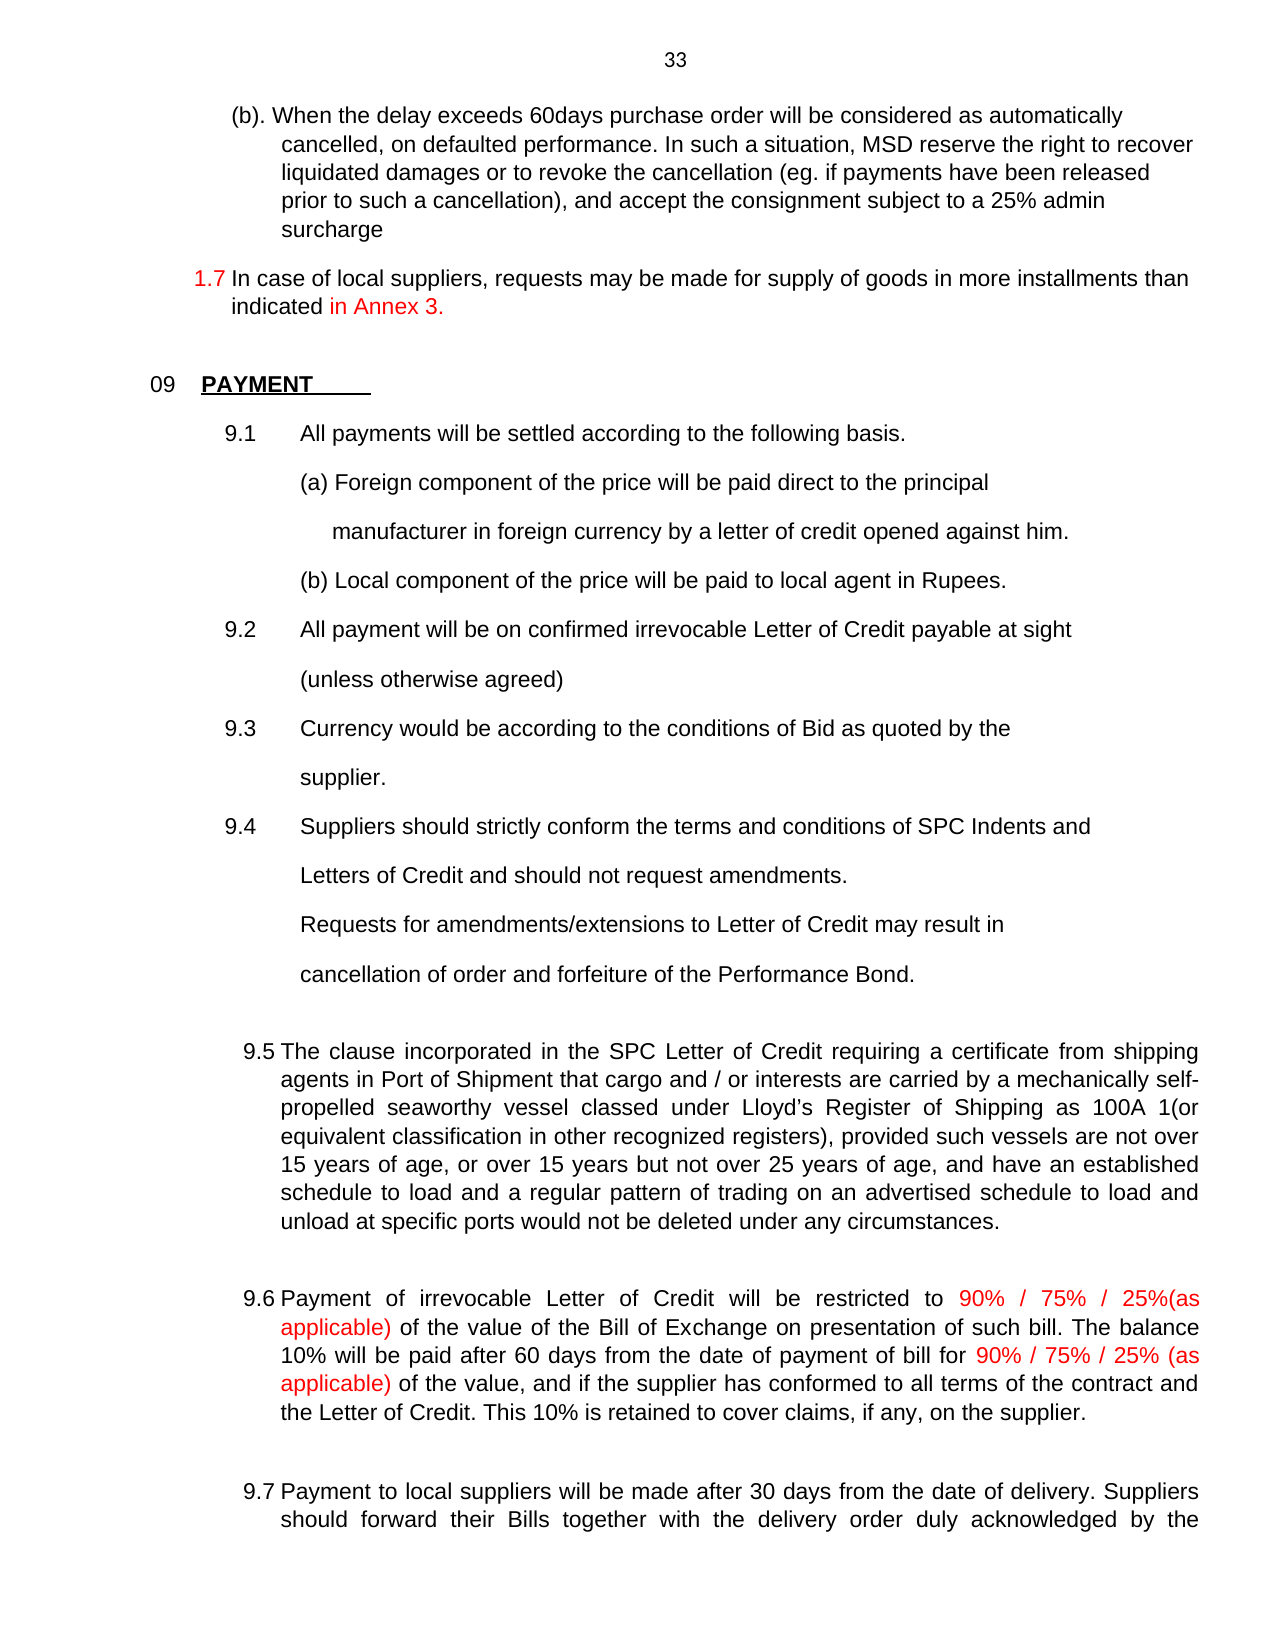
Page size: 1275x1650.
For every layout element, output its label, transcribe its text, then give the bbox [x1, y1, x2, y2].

text manufacturer in foreign currency by a letter of credit opened against him. [150, 517, 1200, 545]
text (a) Foreign component of the price will be paid direct to the principal [150, 468, 1200, 496]
text Requests for amendments/extensions to Letter of Credit may result in [150, 910, 1200, 938]
text cancellation of order and forfeiture of the Performance Bond. [150, 959, 1200, 988]
list In case of local suppliers, requests may be made for supply of goods in more installments than indicated in Annex 3. [194, 263, 1200, 320]
text supplier. [150, 763, 1200, 791]
list The clause incorporated in the SPC Letter of Credit requiring a certificate from shipping agents in Port of Shipment that cargo and / or interests are carried by a mechanically self-propelled seaworthy vessel classed under Lloyd’s Register of Shipping as 100A 1(or equivalent classification in other recognized registers), provided such vessels are not over 15 years of age, or over 15 years but not over 25 years of age, and have an established schedule to load and a regular pattern of trading on an advertised schedule to load and unload at specific ports would not be deleted under any circumstances. [243, 1037, 1200, 1235]
text 9.1 All payments will be settled according to the following basis. [150, 418, 1200, 447]
text 9.3 Currency would be according to the conditions of Bid as quoted by the [150, 713, 1200, 742]
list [243, 1477, 1200, 1533]
text (b). When the delay exceeds 60days purchase order will be considered as automatically cancelled, on defaulted performance. In such a situation, MSD reserve the right to recover liquidated damages or to revoke the cancellation (eg. if payments have been released prior to such a cancellation), and accept the consignment subject to a 25% admin surcharge [231, 101, 1200, 243]
text (b) Local component of the price will be paid to local agent in Rupees. [150, 566, 1200, 594]
text 9.4 Suppliers should strictly conform the terms and conditions of SPC Indents and [150, 812, 1200, 840]
text 09 PAYMENT [150, 369, 1200, 398]
text (unless otherwise agreed) [150, 664, 1200, 693]
text 9.2 All payment will be on confirmed irrevocable Letter of Credit payable at sight [150, 615, 1200, 643]
list Payment of irrevocable Letter of Credit will be restricted to 90% / 75% / 25%(as applicable) of the value of the Bill of Exchange on presentation of such bill. The balance 10% will be paid after 60 days from the date of payment of bill for 90% / 75% / 25% (as applicable) of the value, and if the supplier has conformed to all terms of the contract and the Letter of Credit. This 10% is retained to cover claims, if any, on the supplier. [243, 1284, 1200, 1426]
text Letters of Credit and should not request amendments. [150, 861, 1200, 889]
